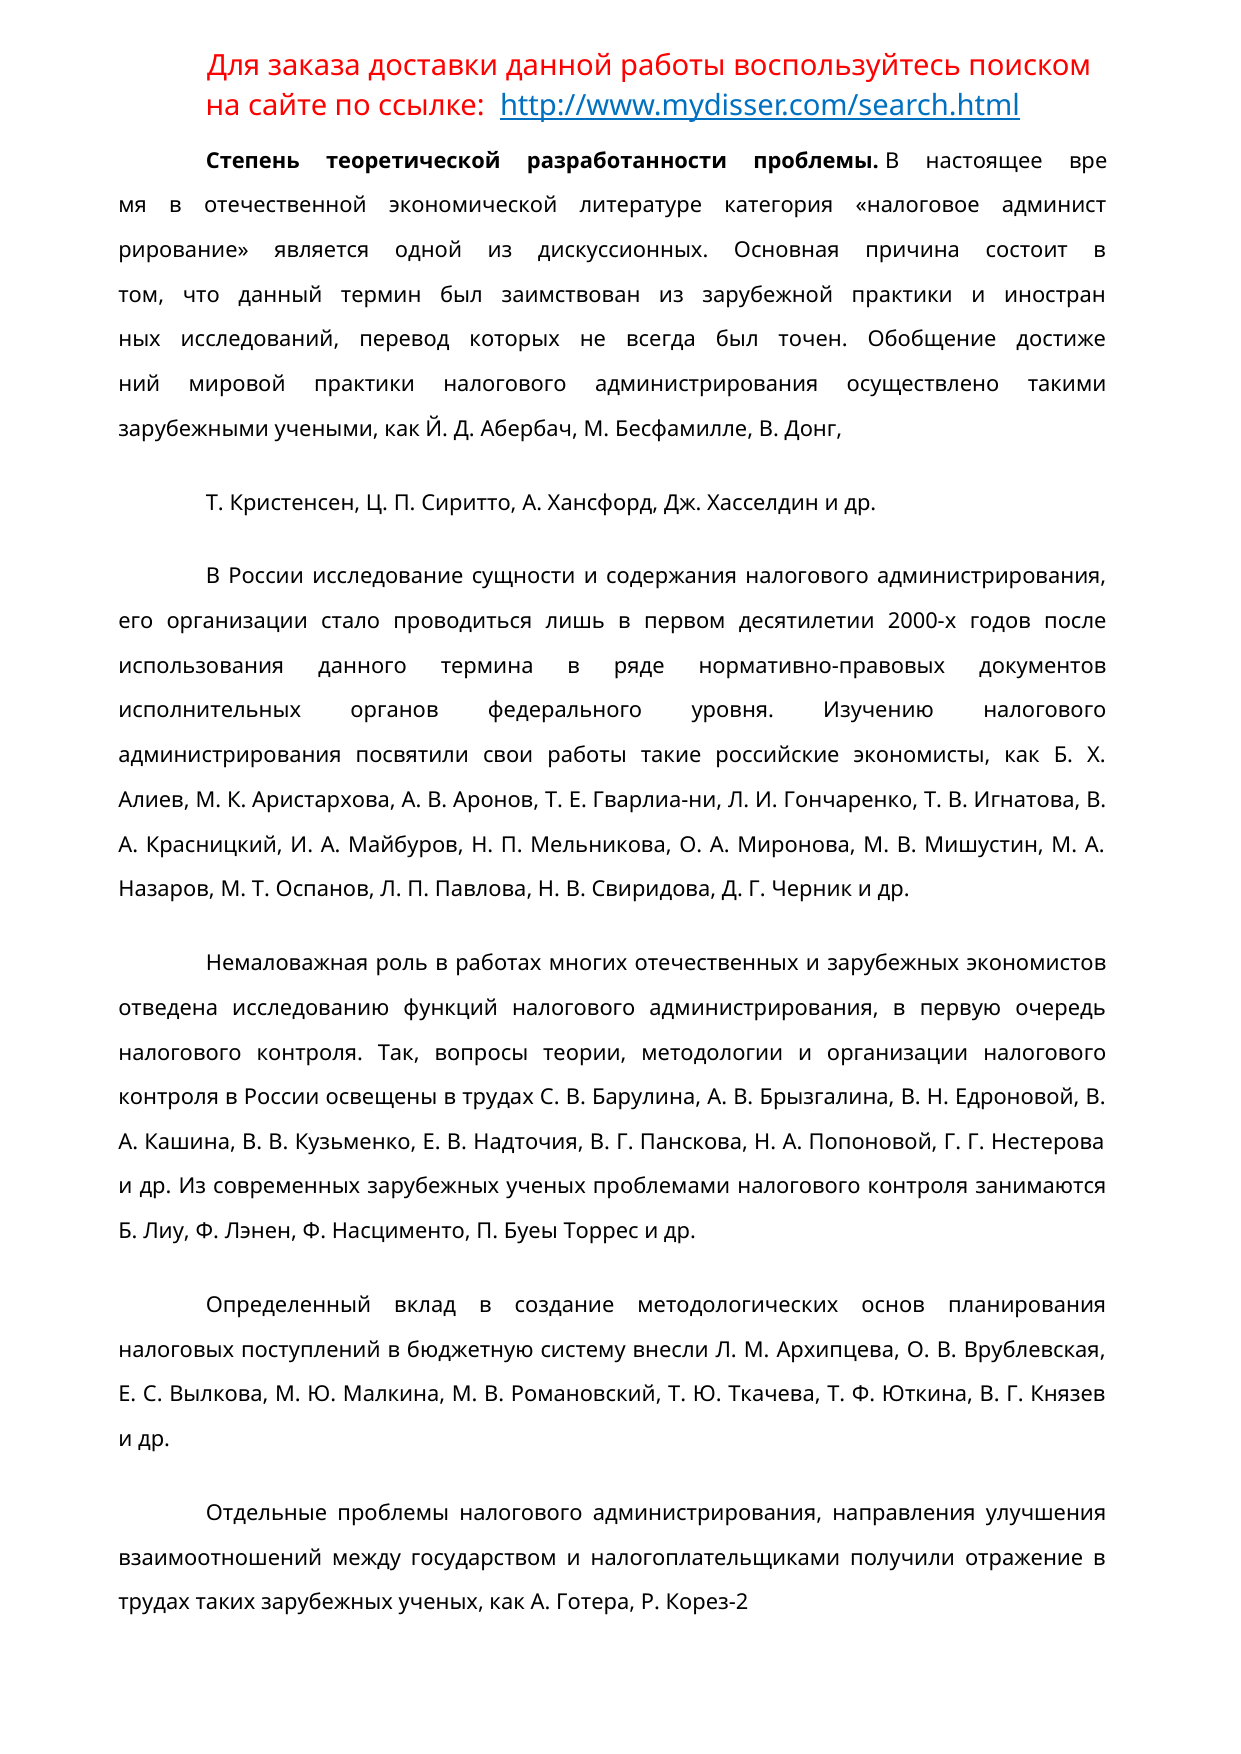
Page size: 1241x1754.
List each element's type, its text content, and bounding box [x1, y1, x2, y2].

text Немаловажная роль в работах многих отечественных и зарубежных экономистов отведена исследованию функций налогового администрирования, в первую очередь налогового контроля. Так, вопросы теории, методологии и организации налогового контроля в России освещены в трудах С. В. Барулина, А. В. Брызгалина, В. Н. Едроновой, В. А. Кашина, В. В. Кузьменко, Е. В. Надточия, В. Г. Панскова, Н. А. Попоновой, Г. Г. Нестерова и др. Из современных зарубежных ученых проблемами налогового контроля занимаются Б. Лиу, Ф. Лэнен, Ф. Насцименто, П. Буеы Торрес и др. [118, 947, 1107, 1245]
text Отдельные проблемы налогового администрирования, направления улучшения взаимоотношений между государством и налогоплательщиками получили отражение в трудах таких зарубежных ученых, как А. Готера, Р. Корез-2 [118, 1497, 1107, 1616]
text Степень теоретической разработанности проблемы. В настоящее вре мя в отечественной экономической литературе категория «налоговое админист рирование» является одной из дискуссионных. Основная причина состоит в том, что данный термин был заимствован из зарубежной практики и иностран ных исследований, перевод которых не всегда был точен. Обобщение достиже ний мировой практики налогового администрирования осуществлено такими зарубежными учеными, как Й. Д. Абербач, М. Бесфамилле, В. Донг, [118, 144, 1107, 442]
text Определенный вклад в создание методологических основ планирования налоговых поступлений в бюджетную систему внесли Л. М. Архипцева, О. В. Врублевская, Е. С. Вылкова, М. Ю. Малкина, М. В. Романовский, Т. Ю. Ткачева, Т. Ф. Юткина, В. Г. Князев и др. [118, 1289, 1107, 1453]
text В России исследование сущности и содержания налогового администрирования, его организации стало проводиться лишь в первом десятилетии 2000-х годов после использования данного термина в ряде нормативно-правовых документов исполнительных органов федерального уровня. Изучению налогового администрирования посвятили свои работы такие российские экономисты, как Б. Х. Алиев, М. К. Аристархова, А. В. Аронов, Т. Е. Гварлиа-ни, Л. И. Гончаренко, Т. В. Игнатова, В. А. Красницкий, И. А. Майбуров, Н. П. Мельникова, О. А. Миронова, М. В. Мишустин, М. А. Назаров, М. Т. Оспанов, Л. П. Павлова, Н. В. Свиридова, Д. Г. Черник и др. [118, 560, 1107, 903]
text Т. Кристенсен, Ц. П. Сиритто, А. Хансфорд, Дж. Хасселдин и др. [118, 487, 1107, 516]
